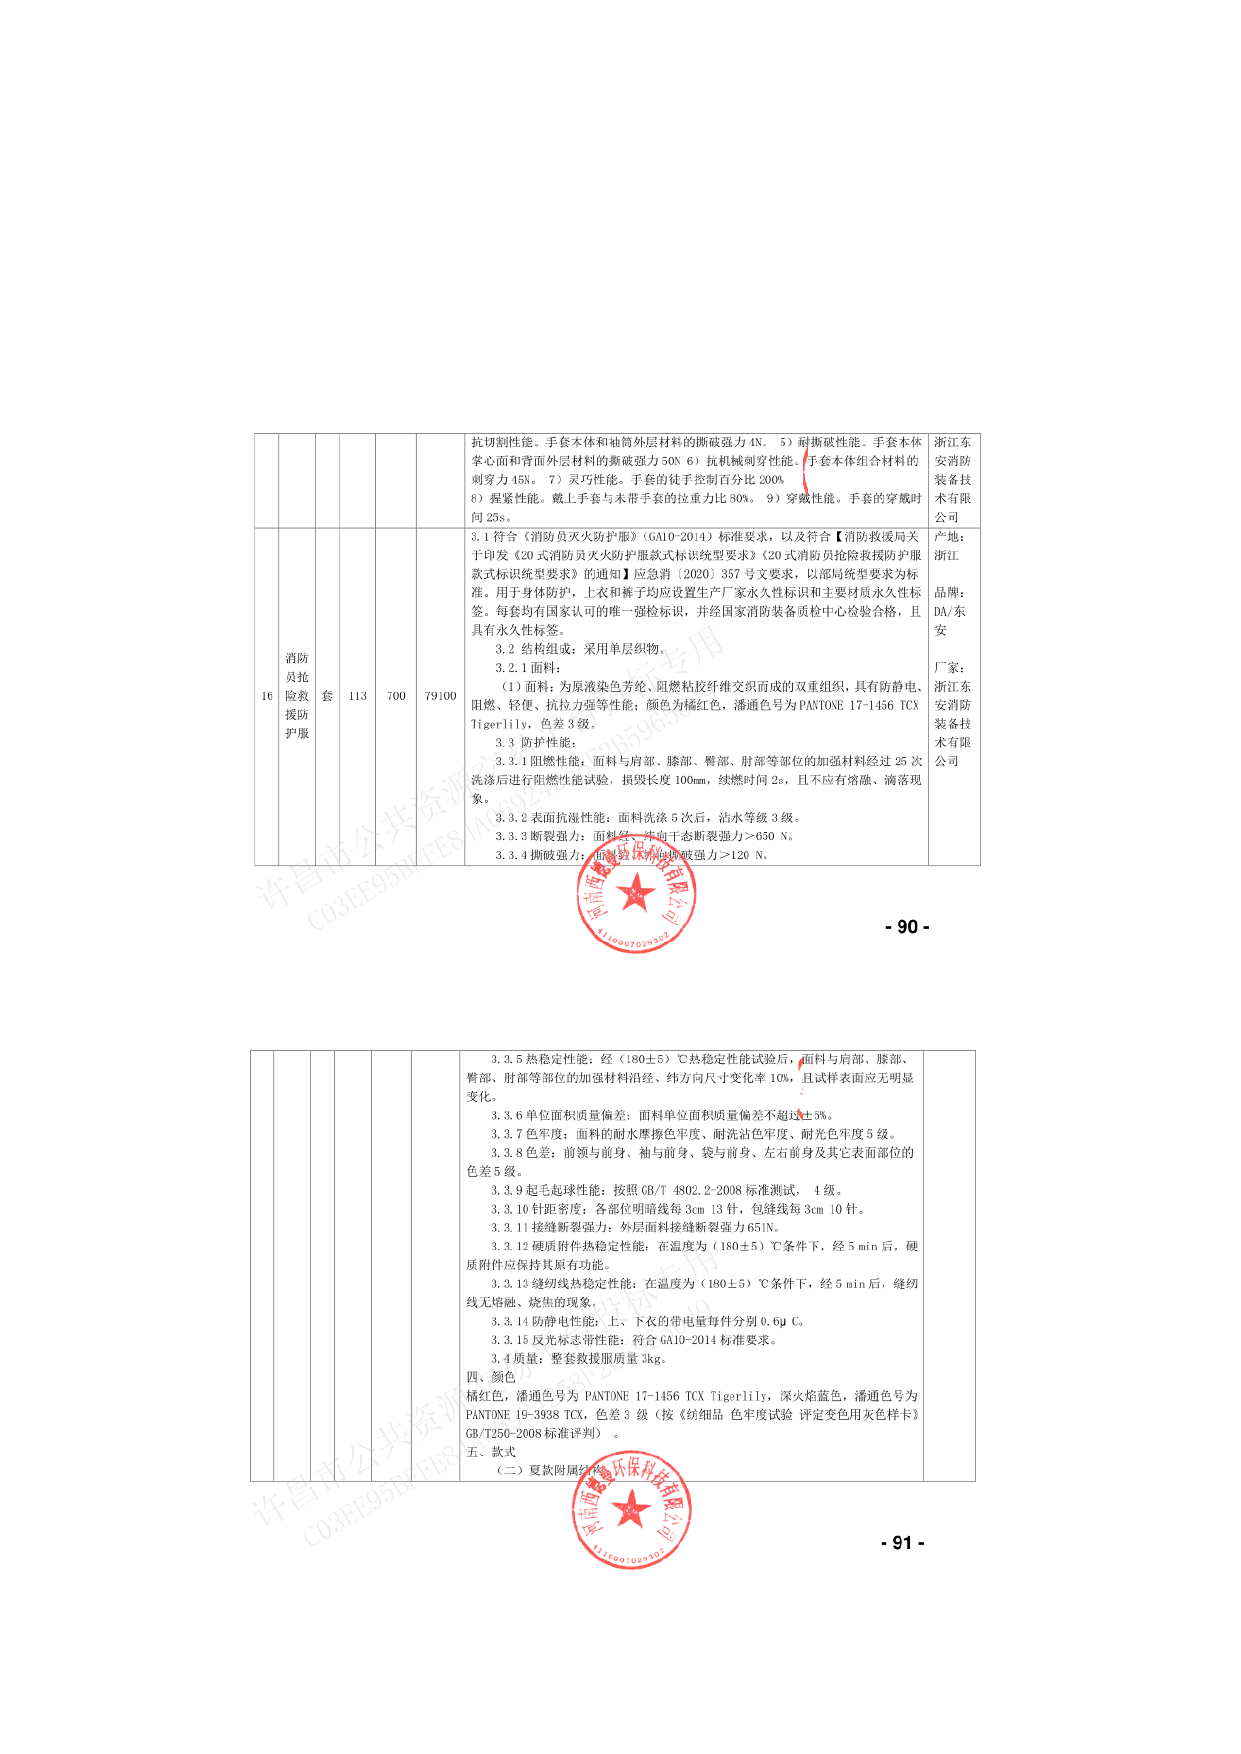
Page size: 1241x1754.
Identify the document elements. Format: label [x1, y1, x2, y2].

picture [187, 357, 1053, 959]
picture [187, 974, 1053, 1576]
